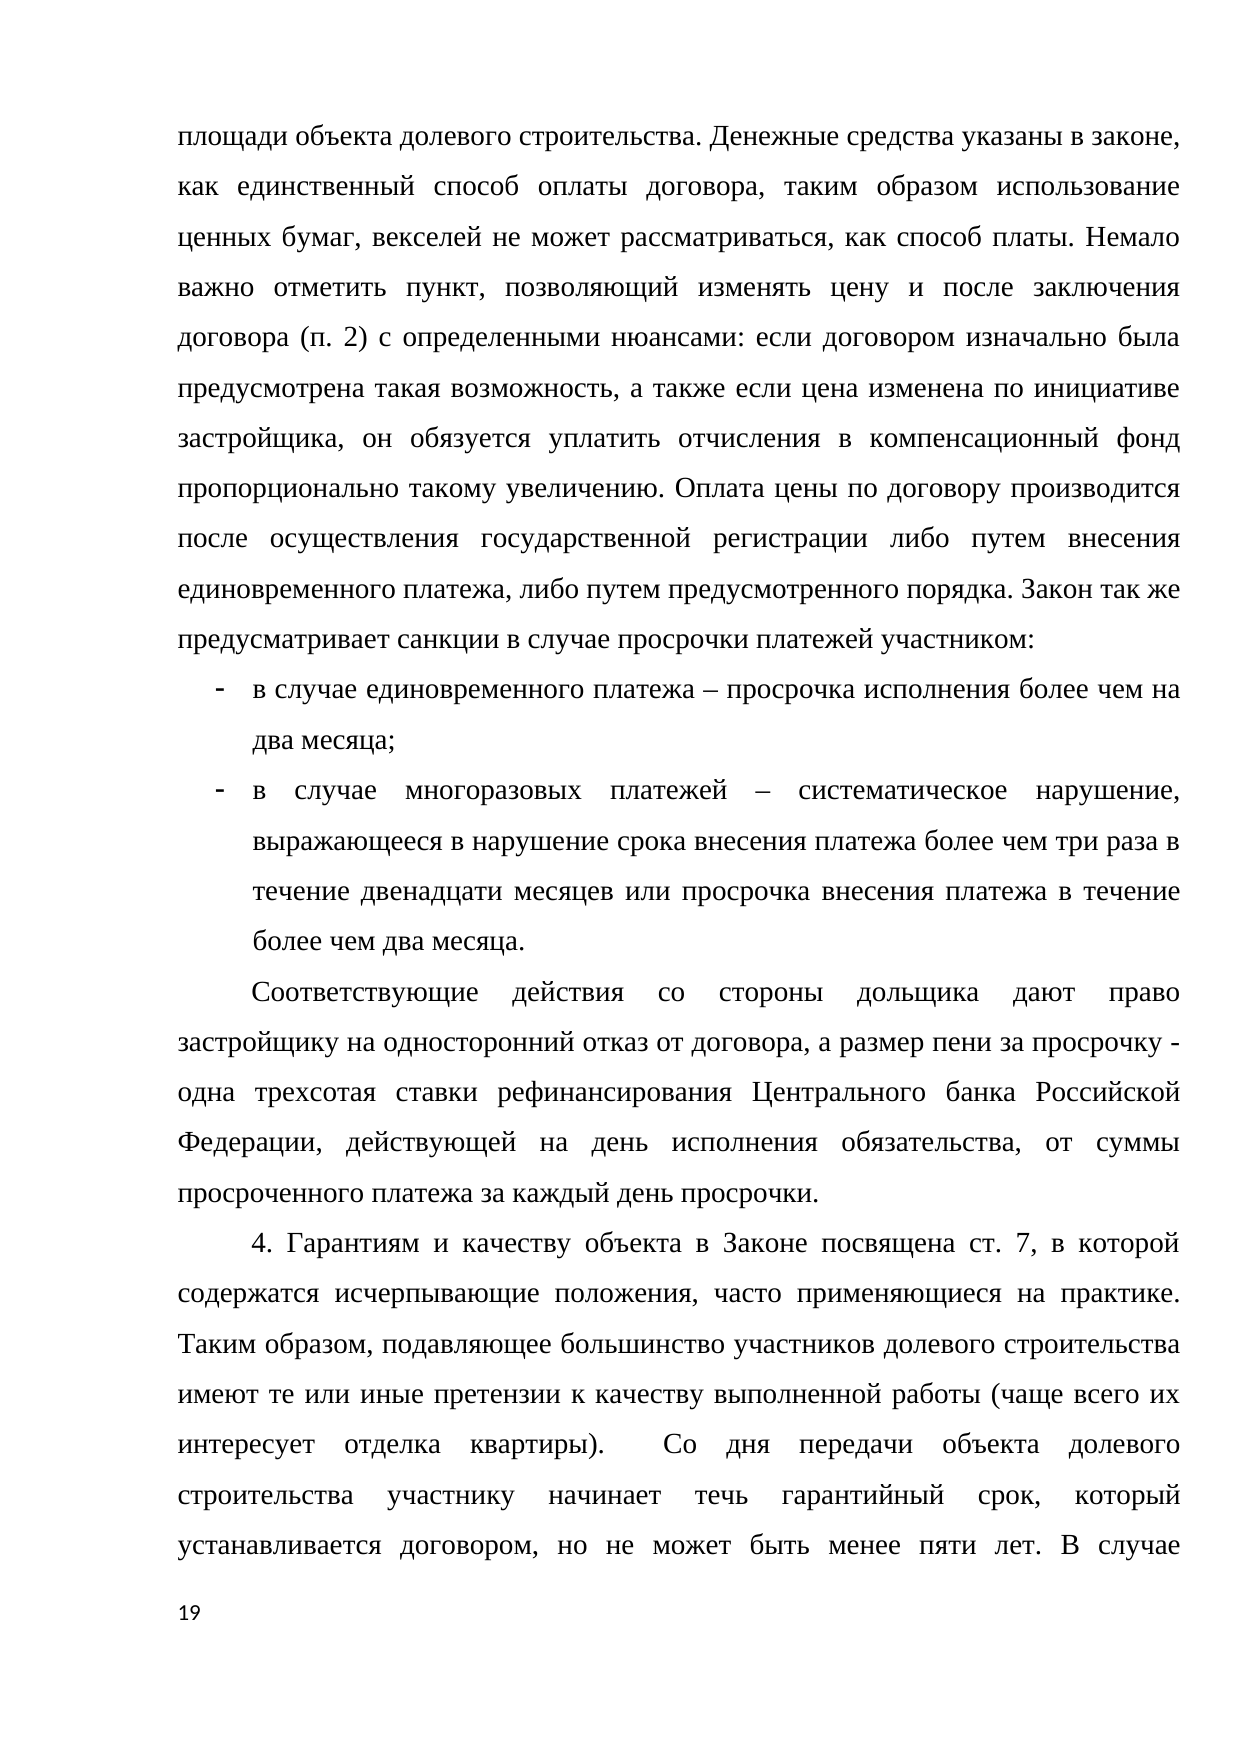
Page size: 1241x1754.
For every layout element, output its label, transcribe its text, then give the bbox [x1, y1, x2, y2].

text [177, 118, 1181, 655]
list в случае многоразовых платежей – систематическое нарушение, выражающееся в нарушение срока внесения платежа более чем три раза в течение двенадцати месяцев или просрочка внесения платежа в течение более чем два месяца. [215, 772, 1181, 957]
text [177, 1225, 1181, 1561]
list в случае единовременного платежа – просрочка исполнения более чем на два месяца; [215, 672, 1181, 756]
text Соответствующие действия со стороны дольщика дают право застройщику на односторонний отказ от договора, а размер пени за просрочку - одна трехсотая ставки рефинансирования Центрального банка Российской Федерации, действующей на день исполнения обязательства, от суммы просроченного платежа за каждый день просрочки. [177, 974, 1181, 1208]
